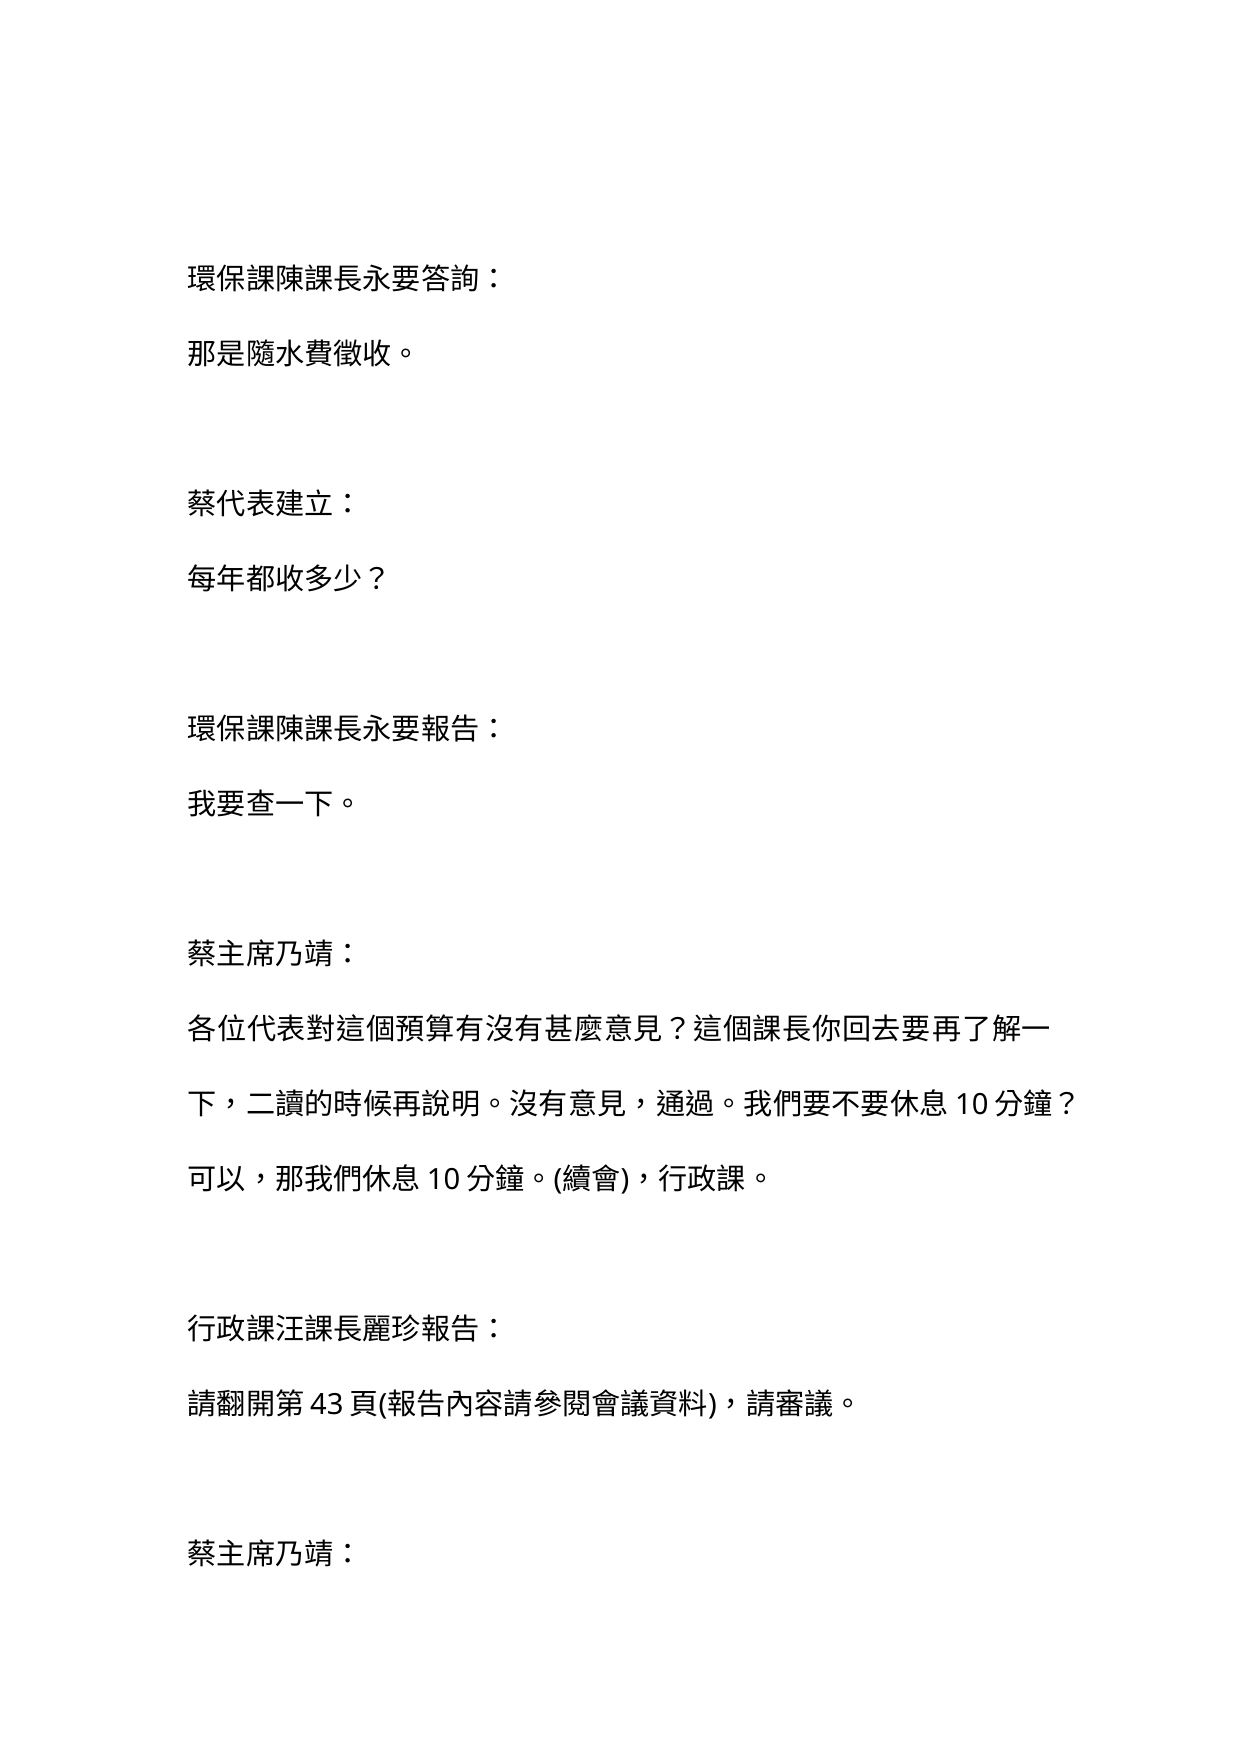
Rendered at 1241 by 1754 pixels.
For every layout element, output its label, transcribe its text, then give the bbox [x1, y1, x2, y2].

text 蔡代表建立： [187, 464, 1053, 539]
text 環保課陳課長永要報告： [187, 689, 1053, 764]
text 行政課汪課長麗珍報告： [187, 1289, 1053, 1364]
text 每年都收多少？ [187, 539, 1053, 614]
text 請翻開第43頁(報告內容請參閱會議資料)，請審議。 [187, 1364, 1053, 1439]
text 那是隨水費徵收。 [187, 314, 1053, 389]
text 我要查一下。 [187, 764, 1053, 839]
text 蔡主席乃靖： [187, 914, 1053, 989]
text 蔡主席乃靖： [187, 1514, 1053, 1589]
text 各位代表對這個預算有沒有甚麼意見？這個課長你回去要再了解一下，二讀的時候再說明。沒有意見，通過。我們要不要休息10分鐘？可以，那我們休息10分鐘。(續會)，行政課。 [187, 989, 1053, 1214]
text 環保課陳課長永要答詢： [187, 239, 1053, 314]
